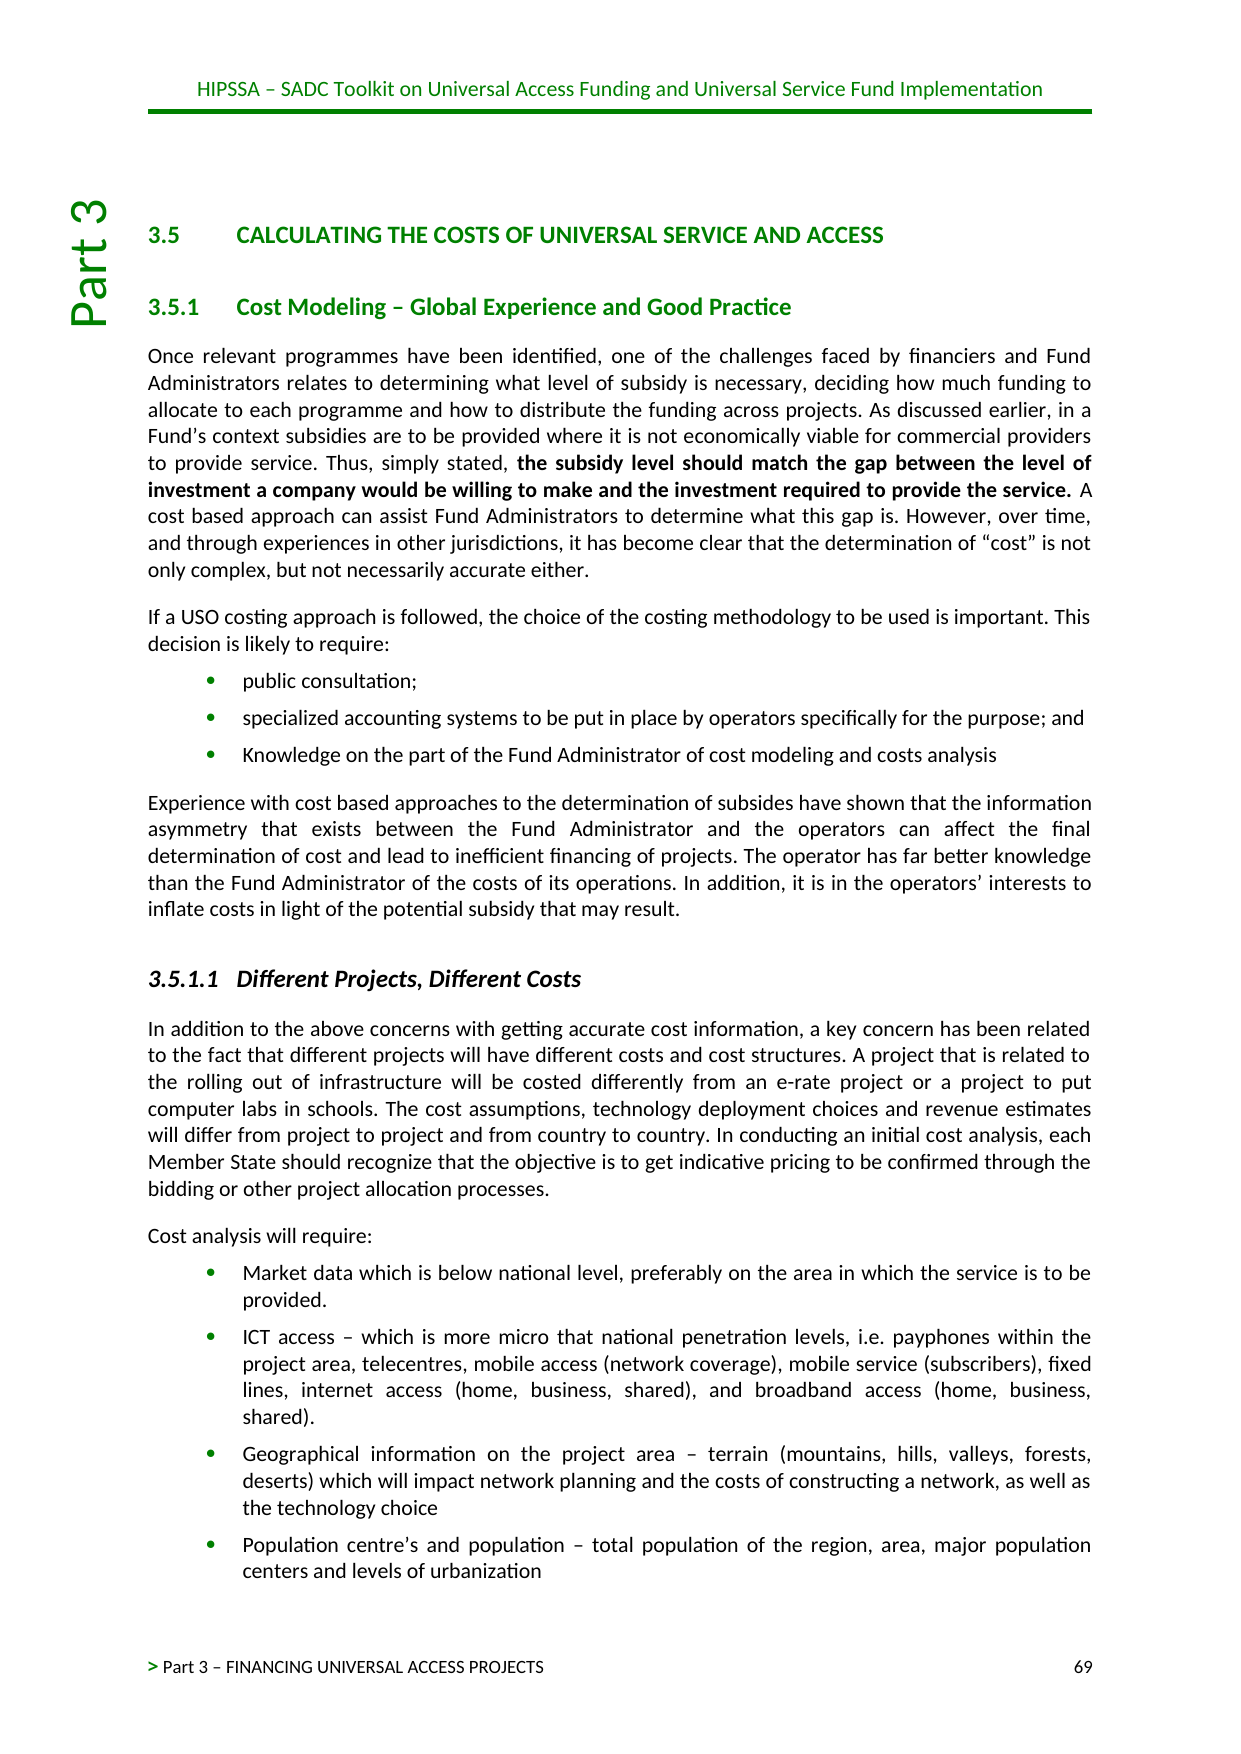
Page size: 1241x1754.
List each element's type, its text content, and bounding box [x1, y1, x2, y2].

text Knowledge on the part of the Fund Administrator of cost modeling and costs analysis [207, 741, 1092, 768]
text If a USO costing approach is followed, the choice of the costing methodology to be used is important. This decision is likely to require: [148, 603, 1092, 657]
text Cost analysis will require: [148, 1222, 1092, 1249]
text ICT access – which is more micro that national penetration levels, i.e. payphones within the project area, telecentres, mobile access (network coverage), mobile service (subscribers), fixed lines, internet access (home, business, shared), and broadband access (home, business, shared). [207, 1323, 1092, 1430]
subtitle 3.5 CALCULATING THE COSTS OF UNIVERSAL SERVICE AND ACCESS [148, 219, 1092, 249]
subtitle 3.5.1 Cost Modeling – Global Experience and Good Practice [148, 291, 1092, 322]
text public consultation; [207, 667, 1092, 694]
text Population centre’s and population – total population of the region, area, major population centers and levels of urbanization [207, 1531, 1092, 1584]
text In addition to the above concerns with getting accurate cost information, a key concern has been related to the fact that different projects will have different costs and cost structures. A project that is related to the rolling out of infrastructure will be costed differently from an e-rate project or a project to put computer labs in schools. The cost assumptions, technology deployment choices and revenue estimates will differ from project to project and from country to country. In conducting an initial cost analysis, each Member State should recognize that the objective is to get indicative pricing to be confirmed through the bidding or other project allocation processes. [148, 1015, 1092, 1202]
text Once relevant programmes have been identified, one of the challenges faced by financiers and Fund Administrators relates to determining what level of subsidy is necessary, deciding how much funding to allocate to each programme and how to distribute the funding across projects. As discussed earlier, in a Fund’s context subsidies are to be provided where it is not economically viable for commercial providers to provide service. Thus, simply stated, the subsidy level should match the gap between the level of investment a company would be willing to make and the investment required to provide the service. A cost based approach can assist Fund Administrators to determine what this gap is. However, over time, and through experiences in other jurisdictions, it has become clear that the determination of “cost” is not only complex, but not necessarily accurate either. [148, 342, 1092, 582]
text Geographical information on the project area – terrain (mountains, hills, valleys, forests, deserts) which will impact network planning and the costs of constructing a network, as well as the technology choice [207, 1440, 1092, 1520]
text Experience with cost based approaches to the determination of subsides have shown that the information asymmetry that exists between the Fund Administrator and the operators can affect the final determination of cost and lead to inefficient financing of projects. The operator has far better knowledge than the Fund Administrator of the costs of its operations. In addition, it is in the operators’ interests to inflate costs in light of the potential subsidy that may result. [148, 789, 1092, 922]
text Market data which is below national level, preferably on the area in which the service is to be provided. [207, 1259, 1092, 1313]
subtitle 3.5.1.1 Different Projects, Different Costs [148, 964, 1092, 994]
text specialized accounting systems to be put in place by operators specifically for the purpose; and [207, 704, 1092, 731]
